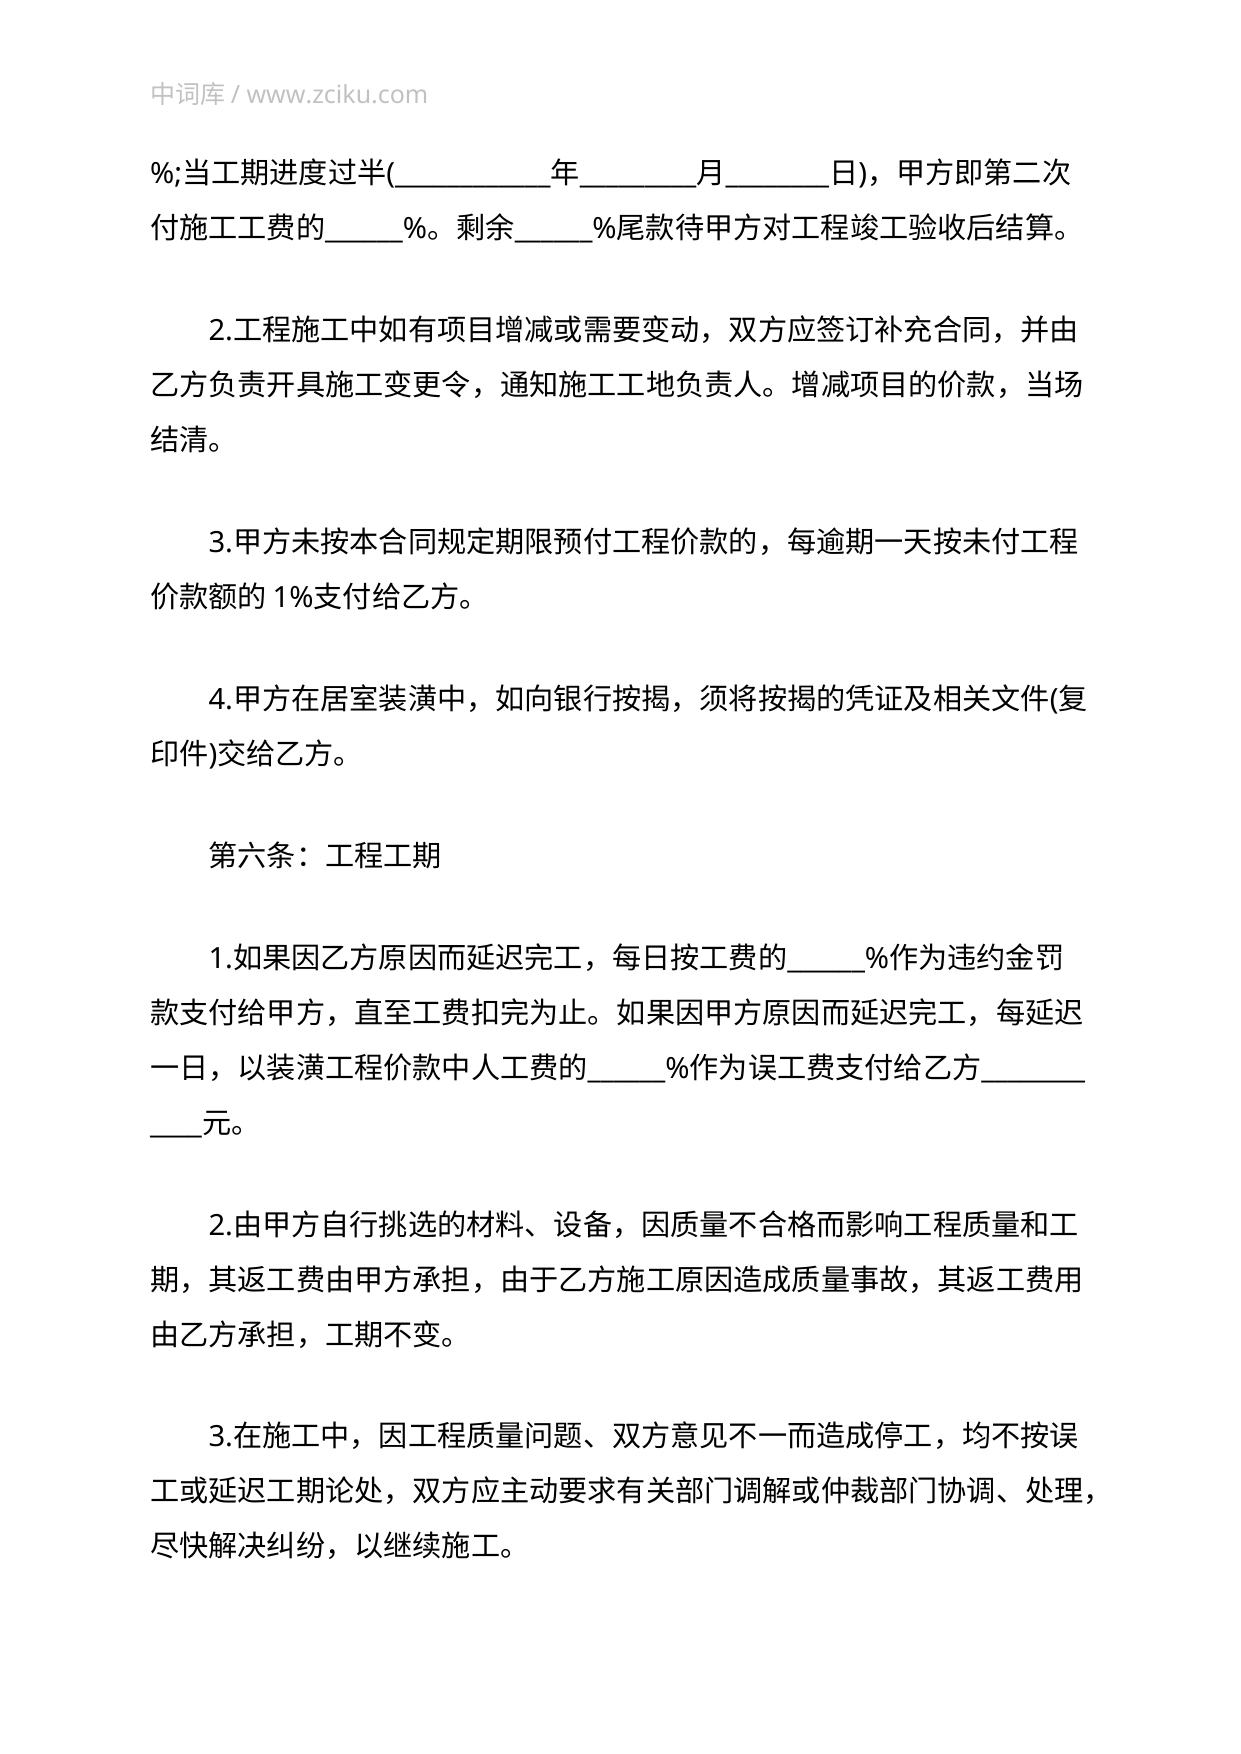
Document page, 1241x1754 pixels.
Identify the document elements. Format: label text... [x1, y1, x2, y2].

text 2.工程施工中如有项目增减或需要变动，双方应签订补充合同，并由乙方负责开具施工变更令，通知施工工地负责人。增减项目的价款，当场结清。 [150, 307, 1090, 459]
text 第六条：工程工期 [150, 833, 1090, 875]
text 2.由甲方自行挑选的材料、设备，因质量不合格而影响工程质量和工期，其返工费由甲方承担，由于乙方施工原因造成质量事故，其返工费用由乙方承担，工期不变。 [150, 1201, 1090, 1353]
text 1.如果因乙方原因而延迟完工，每日按工费的______%作为违约金罚款支付给甲方，直至工费扣完为止。如果因甲方原因而延迟完工，每延迟一日，以装潢工程价款中人工费的______%作为误工费支付给乙方____________元。 [150, 934, 1090, 1142]
text 4.甲方在居室装潢中，如向银行按揭，须将按揭的凭证及相关文件(复印件)交给乙方。 [150, 676, 1090, 773]
text 3.甲方未按本合同规定期限预付工程价款的，每逾期一天按未付工程价款额的1%支付给乙方。 [150, 519, 1090, 616]
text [150, 150, 1090, 247]
text 3.在施工中，因工程质量问题、双方意见不一而造成停工，均不按误工或延迟工期论处，双方应主动要求有关部门调解或仲裁部门协调、处理，尽快解决纠纷，以继续施工。 [150, 1413, 1090, 1565]
